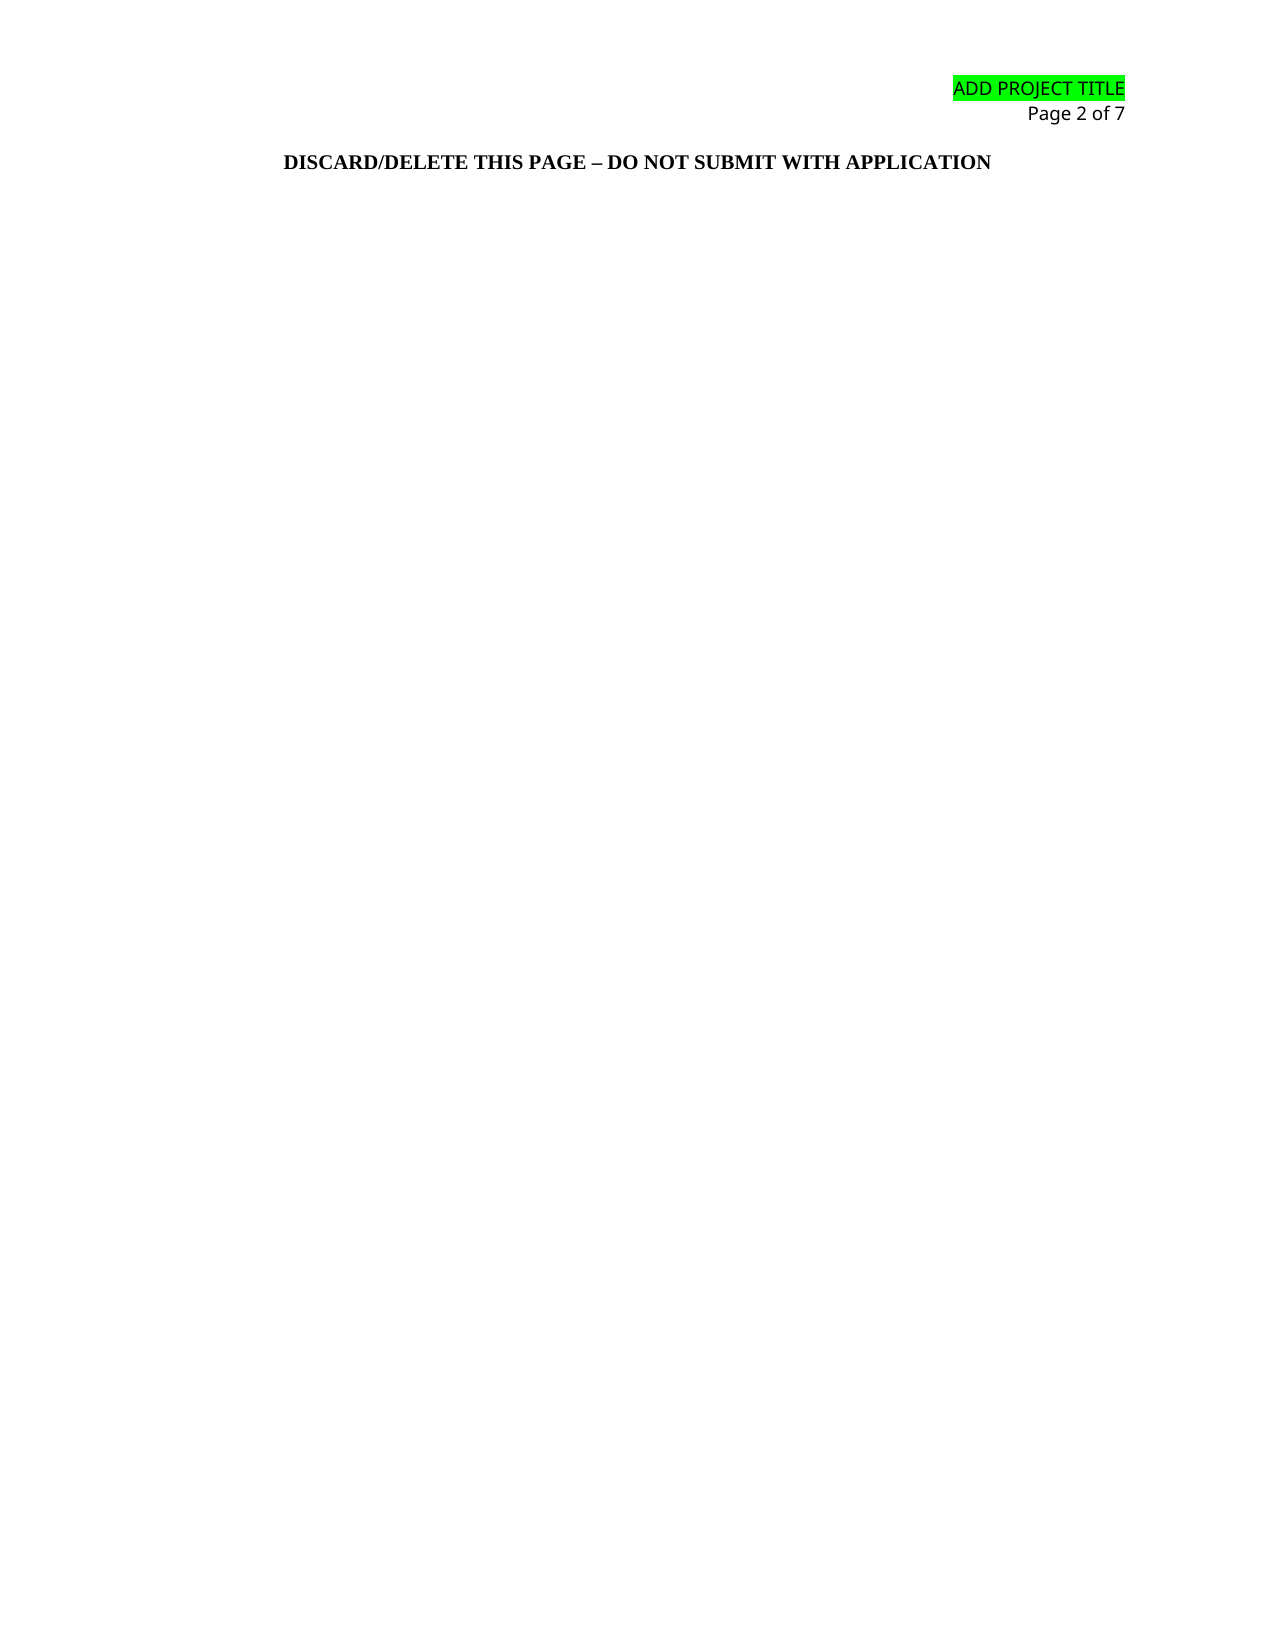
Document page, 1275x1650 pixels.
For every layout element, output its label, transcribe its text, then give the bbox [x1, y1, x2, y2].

text DISCARD/DELETE THIS PAGE – DO NOT SUBMIT WITH APPLICATION [150, 150, 1125, 174]
